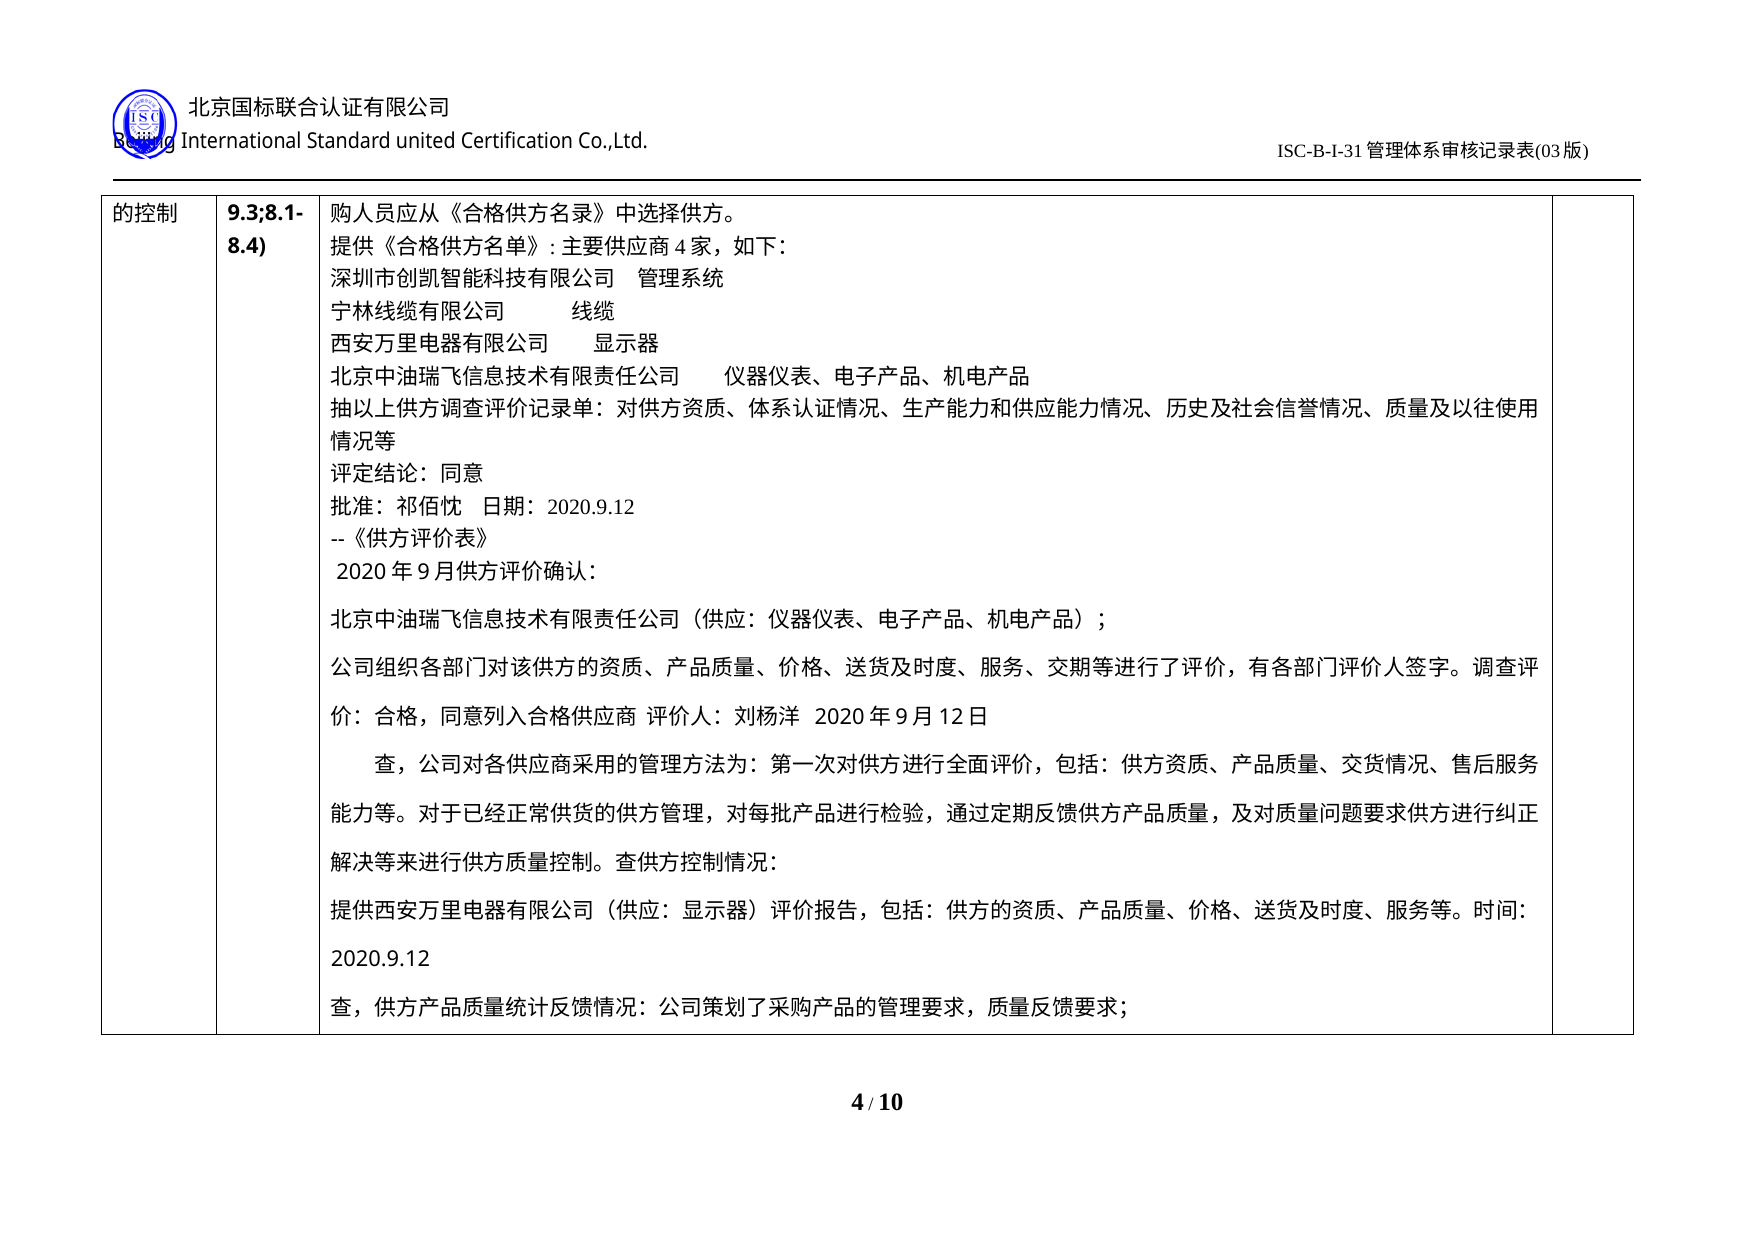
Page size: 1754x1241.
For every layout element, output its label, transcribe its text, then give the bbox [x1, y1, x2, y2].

table_cell 外部提供过程、服务和服务的控制 [102, 196, 216, 1034]
table_cell Q/J 8.4/(9.1-9.3;8.1-8.4) [217, 196, 319, 1034]
picture [112, 89, 180, 158]
table_cell [1553, 196, 1633, 1034]
